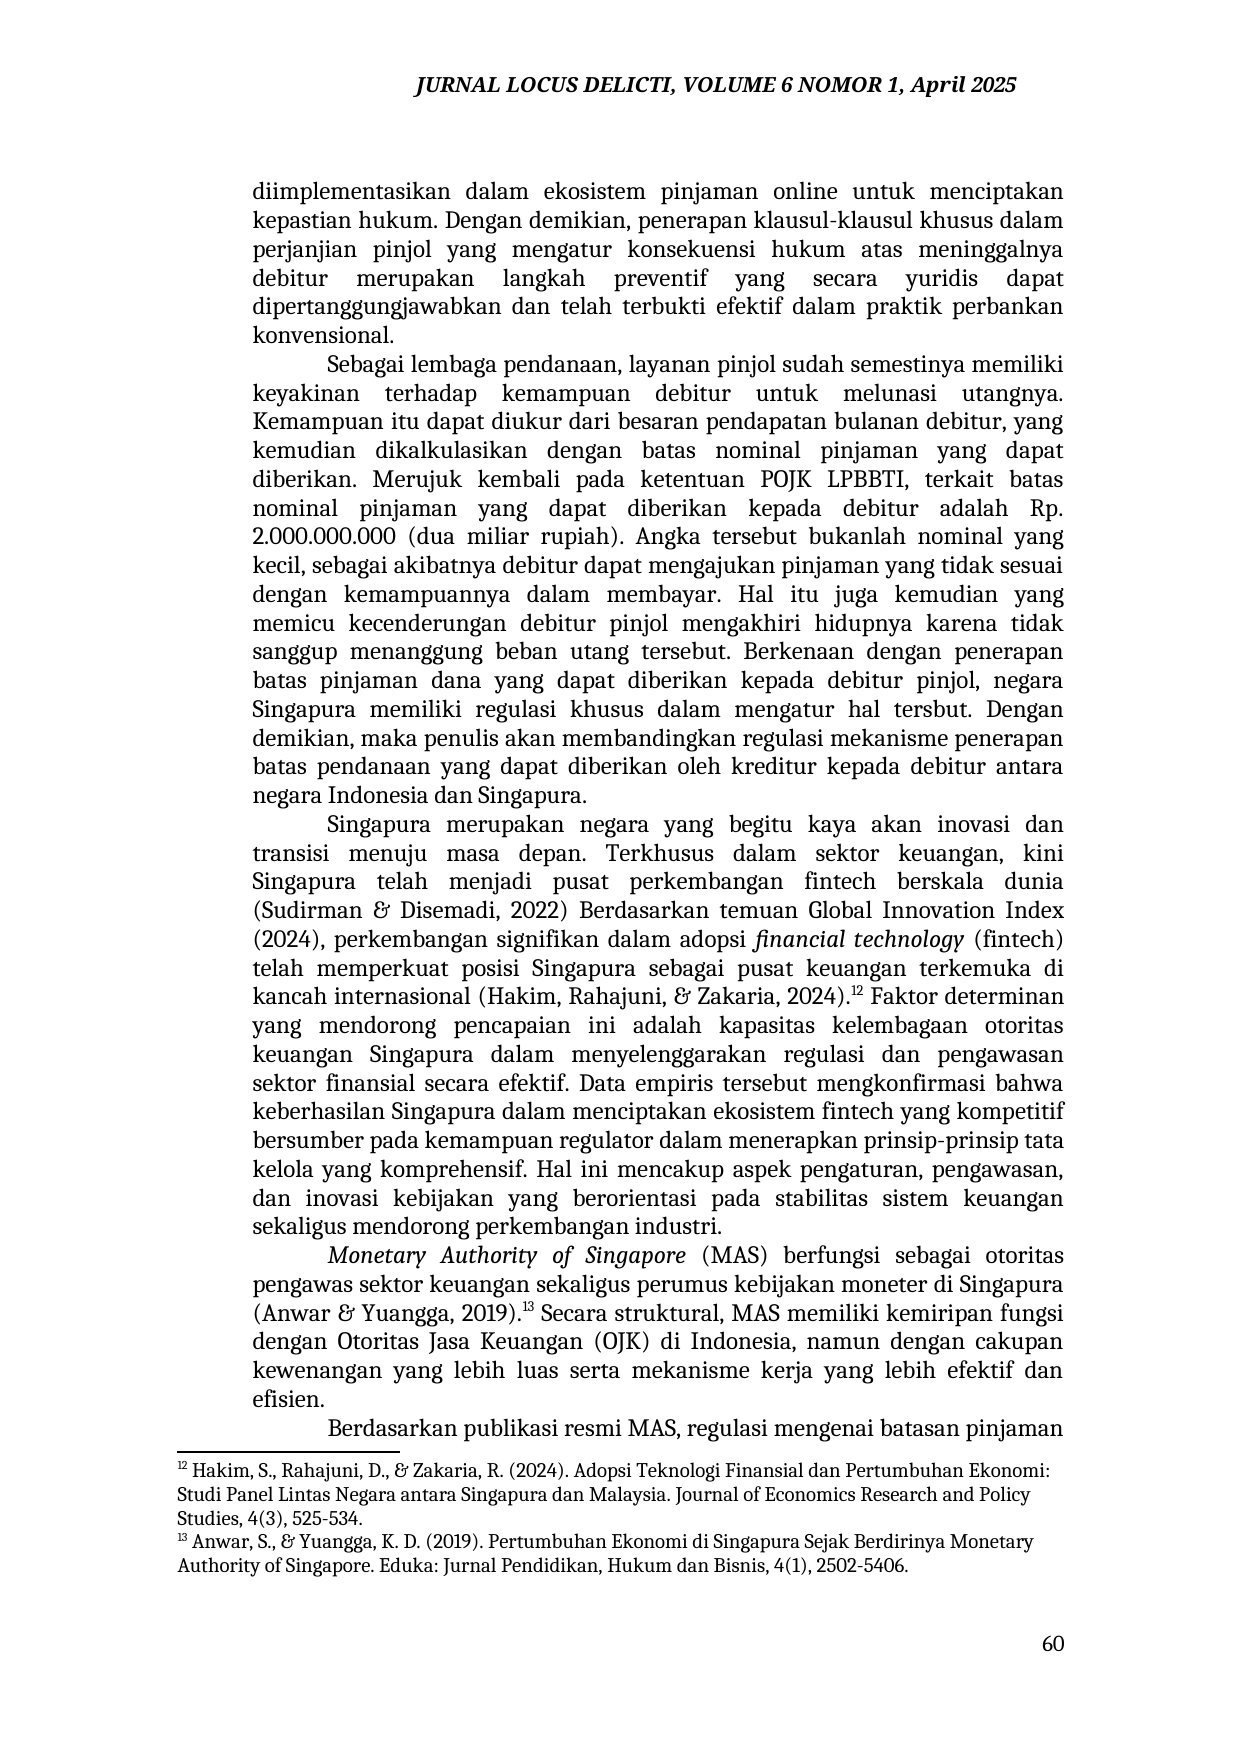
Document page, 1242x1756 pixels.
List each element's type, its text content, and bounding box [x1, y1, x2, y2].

list Sebagai lembaga pendanaan, layanan pinjol sudah semestinya memiliki keyakinan terhadap kemampuan debitur untuk melunasi utangnya. Kemampuan itu dapat diukur dari besaran pendapatan bulanan debitur, yang kemudian dikalkulasikan dengan batas nominal pinjaman yang dapat diberikan. Merujuk kembali pada ketentuan POJK LPBBTI, terkait batas nominal pinjaman yang dapat diberikan kepada debitur adalah Rp. 2.000.000.000 (dua miliar rupiah). Angka tersebut bukanlah nominal yang kecil, sebagai akibatnya debitur dapat mengajukan pinjaman yang tidak sesuai dengan kemampuannya dalam membayar. Hal itu juga kemudian yang memicu kecenderungan debitur pinjol mengakhiri hidupnya karena tidak sanggup menanggung beban utang tersebut. Berkenaan dengan penerapan batas pinjaman dana yang dapat diberikan kepada debitur pinjol, negara Singapura memiliki regulasi khusus dalam mengatur hal tersbut. Dengan demikian, maka penulis akan membandingkan regulasi mekanisme penerapan batas pendanaan yang dapat diberikan oleh kreditur kepada debitur antara negara Indonesia dan Singapura. [252, 350, 1064, 810]
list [252, 1413, 1064, 1442]
list Singapura merupakan negara yang begitu kaya akan inovasi dan transisi menuju masa depan. Terkhusus dalam sektor keuangan, kini Singapura telah menjadi pusat perkembangan fintech berskala dunia Berdasarkan temuan Global Innovation Index (2024), perkembangan signifikan dalam adopsi financial technology (fintech) telah memperkuat posisi Singapura sebagai pusat keuangan terkemuka di kancah internasional (Hakim, Rahajuni, & Zakaria, 2024). Faktor determinan yang mendorong pencapaian ini adalah kapasitas kelembagaan otoritas keuangan Singapura dalam menyelenggarakan regulasi dan pengawasan sektor finansial secara efektif. Data empiris tersebut mengkonfirmasi bahwa keberhasilan Singapura dalam menciptakan ekosistem fintech yang kompetitif bersumber pada kemampuan regulator dalam menerapkan prinsip-prinsip tata kelola yang komprehensif. Hal ini mencakup aspek pengaturan, pengawasan, dan inovasi kebijakan yang berorientasi pada stabilitas sistem keuangan sekaligus mendorong perkembangan industri. [252, 810, 1064, 1241]
list Monetary Authority of Singapore (MAS) berfungsi sebagai otoritas pengawas sektor keuangan sekaligus perumus kebijakan moneter di Singapura (Anwar & Yuangga, 2019). Secara struktural, MAS memiliki kemiripan fungsi dengan Otoritas Jasa Keuangan (OJK) di Indonesia, namun dengan cakupan kewenangan yang lebih luas serta mekanisme kerja yang lebih efektif dan efisien. [252, 1241, 1064, 1413]
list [252, 177, 1064, 350]
